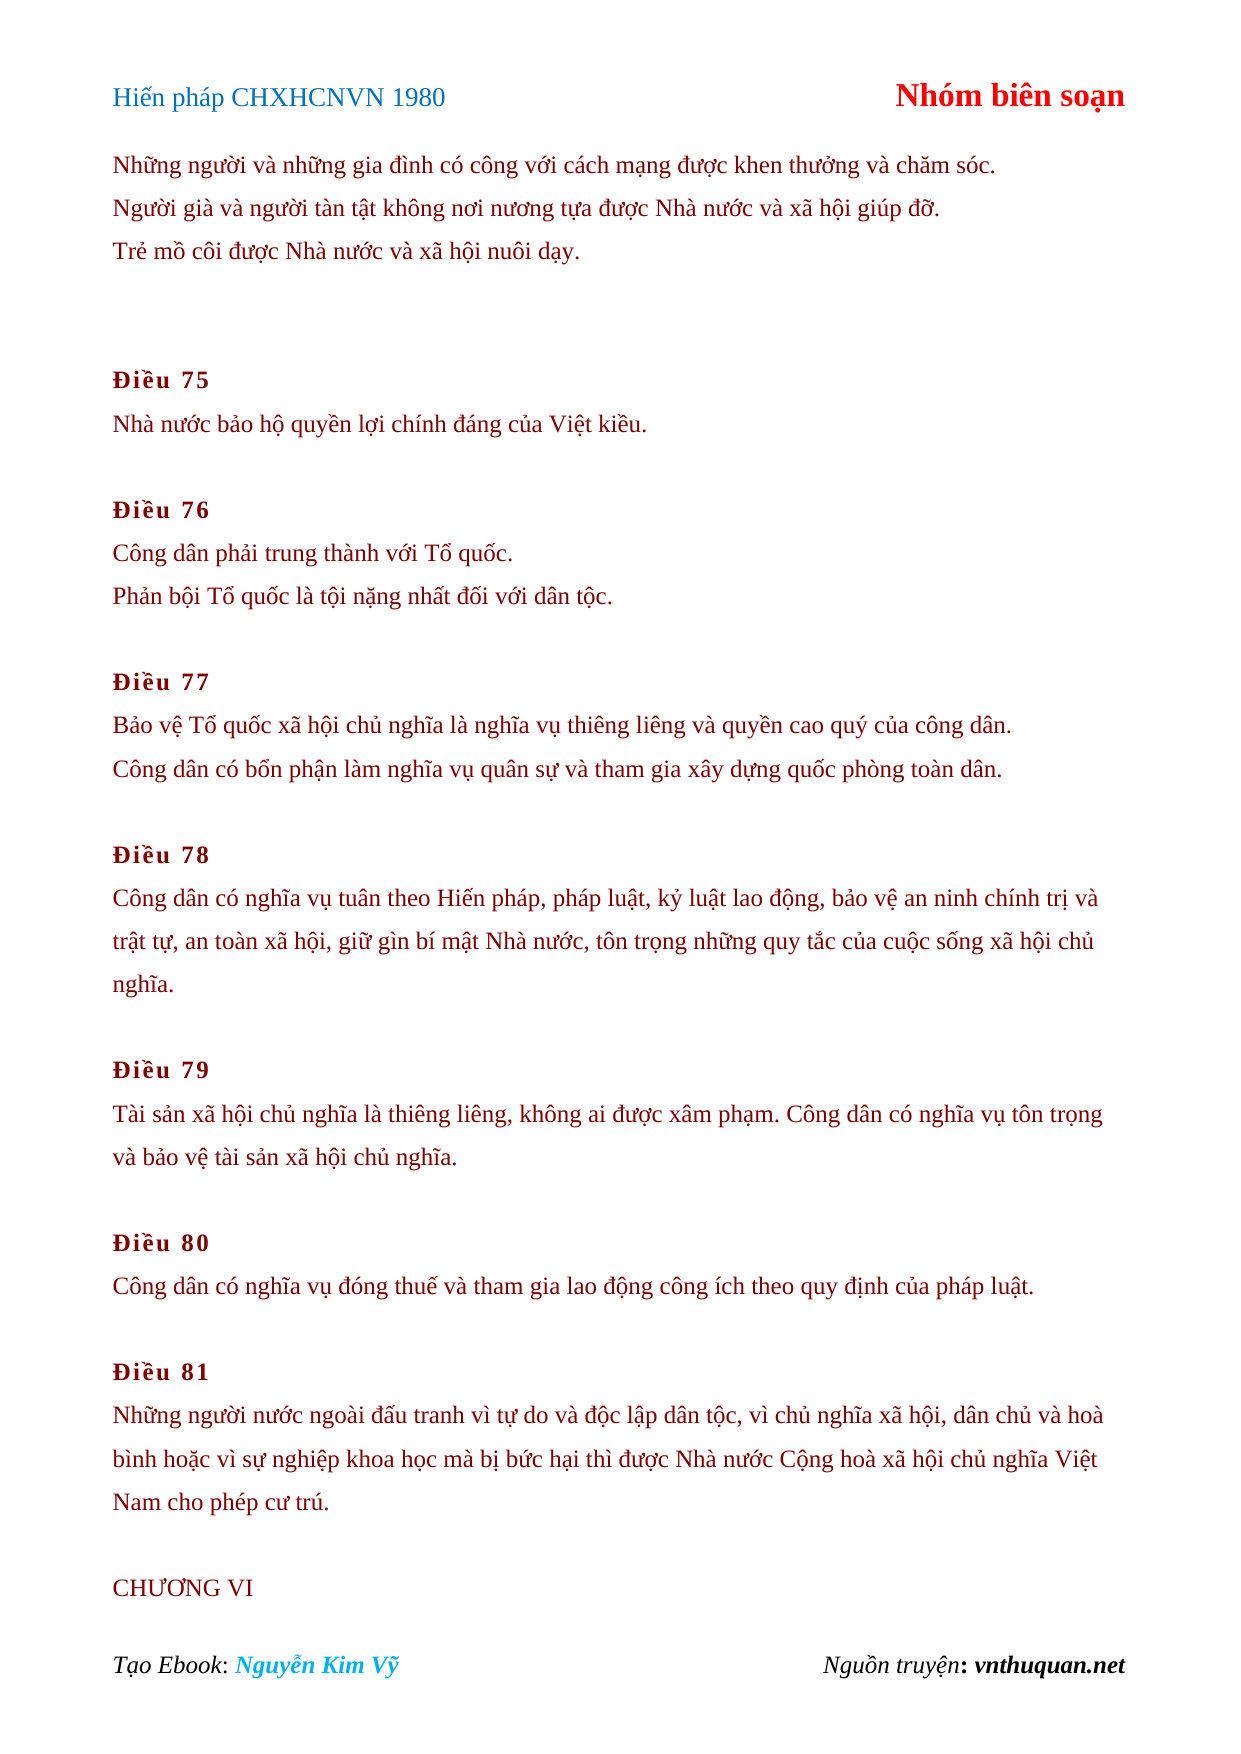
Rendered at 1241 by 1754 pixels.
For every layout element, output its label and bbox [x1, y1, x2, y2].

text [112, 150, 1128, 1602]
